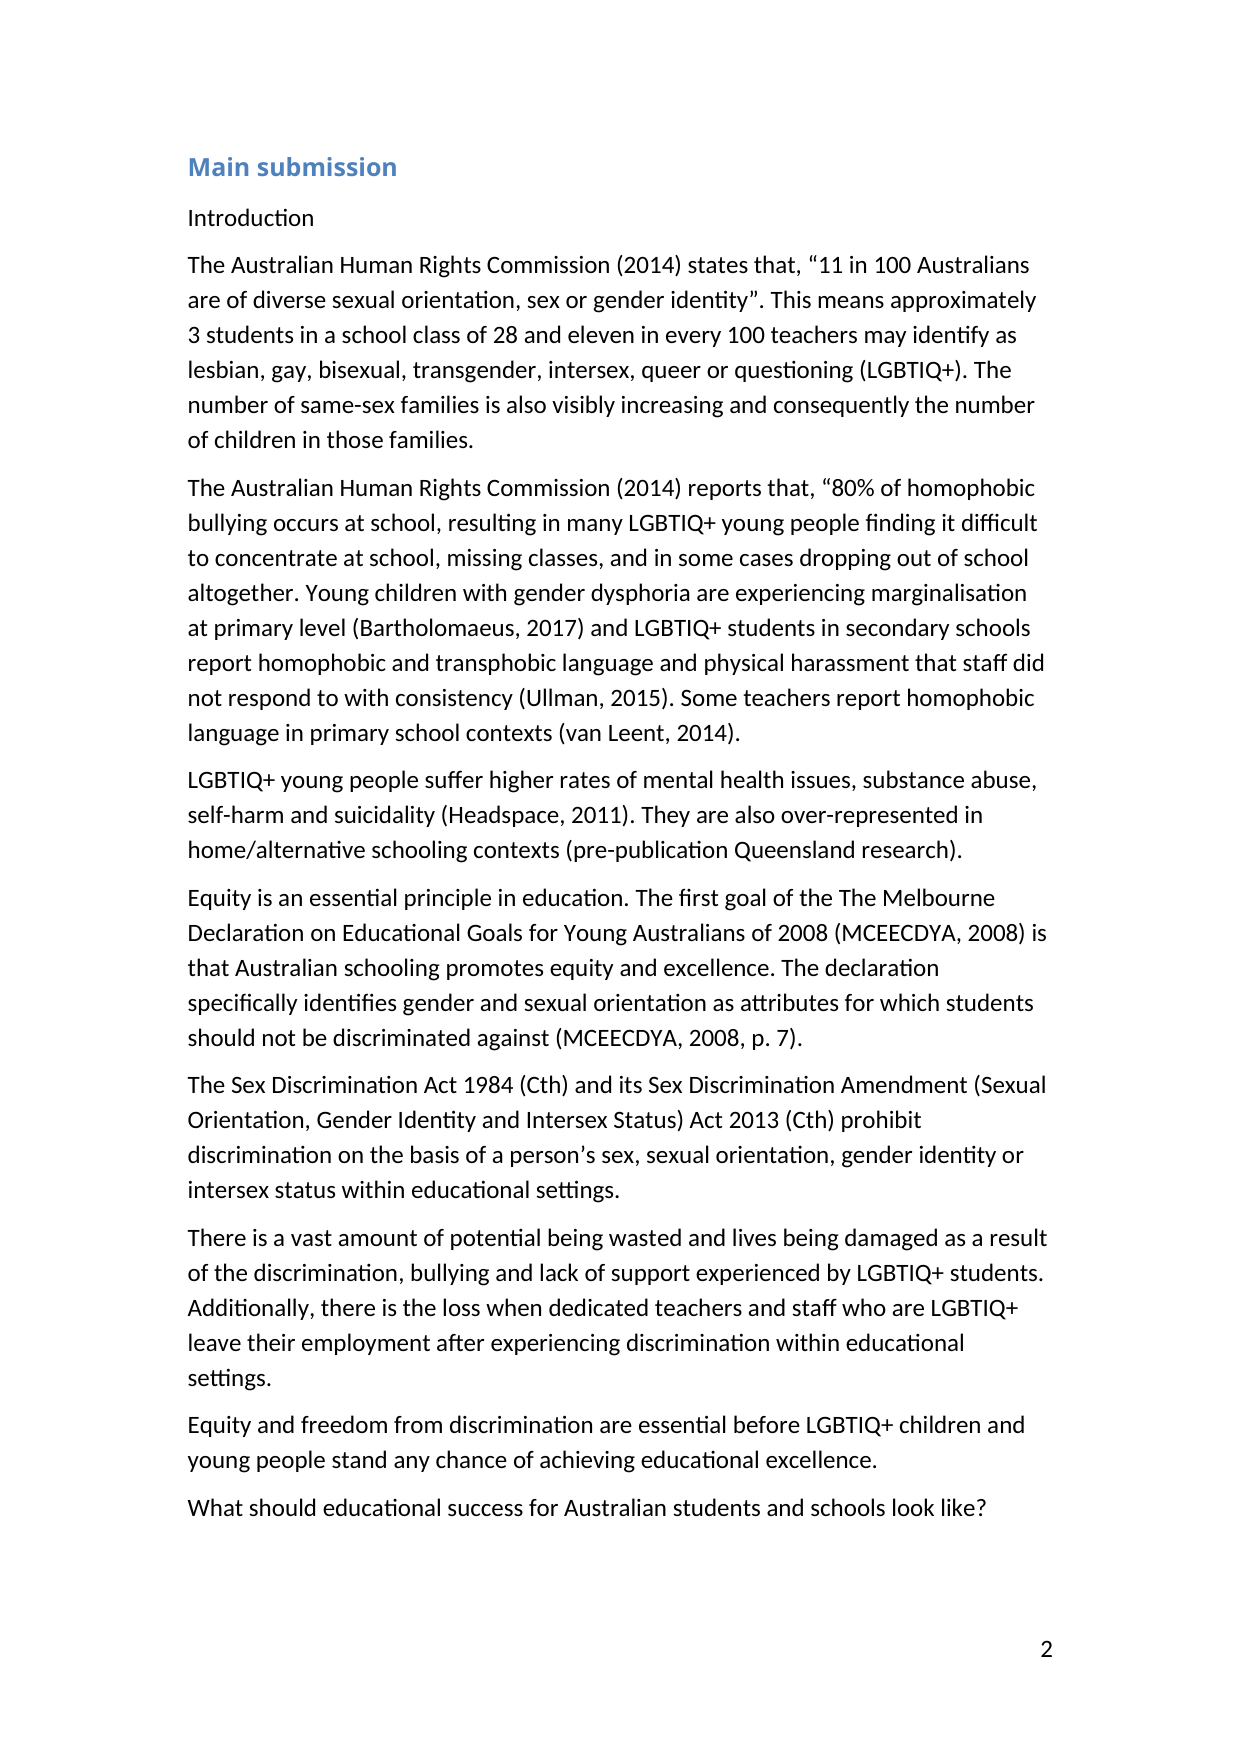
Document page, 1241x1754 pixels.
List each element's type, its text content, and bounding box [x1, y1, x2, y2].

text What should educational success for Australian students and schools look like? [187, 1492, 1053, 1522]
text Introduction [187, 202, 1053, 232]
text Equity and freedom from discrimination are essential before LGBTIQ+ children and young people stand any chance of achieving educational excellence. [187, 1409, 1053, 1475]
text The Australian Human Rights Commission (2014) reports that, “80% of homophobic bullying occurs at school, resulting in many LGBTIQ+ young people finding it difficult to concentrate at school, missing classes, and in some cases dropping out of school altogether. Young children with gender dysphoria are experiencing marginalisation at primary level (Bartholomaeus, 2017) and LGBTIQ+ students in secondary schools report homophobic and transphobic language and physical harassment that staff did not respond to with consistency (Ullman, 2015). Some teachers report homophobic language in primary school contexts (van Leent, 2014). [187, 472, 1053, 747]
subtitle Main submission [187, 150, 1053, 184]
text The Australian Human Rights Commission (2014) states that, “11 in 100 Australians are of diverse sexual orientation, sex or gender identity”. This means approximately 3 students in a school class of 28 and eleven in every 100 teachers may identify as lesbian, gay, bisexual, transgender, intersex, queer or questioning (LGBTIQ+). The number of same-sex families is also visibly increasing and consequently the number of children in those families. [187, 249, 1053, 455]
text There is a vast amount of potential being wasted and lives being damaged as a result of the discrimination, bullying and lack of support experienced by LGBTIQ+ students. Additionally, there is the loss when dedicated teachers and staff who are LGBTIQ+ leave their employment after experiencing discrimination within educational settings. [187, 1222, 1053, 1392]
text Equity is an essential principle in education. The first goal of the The Melbourne Declaration on Educational Goals for Young Australians of 2008 (MCEECDYA, 2008) is that Australian schooling promotes equity and excellence. The declaration specifically identifies gender and sexual orientation as attributes for which students should not be discriminated against (MCEECDYA, 2008, p. 7). [187, 882, 1053, 1052]
text The Sex Discrimination Act 1984 (Cth) and its Sex Discrimination Amendment (Sexual Orientation, Gender Identity and Intersex Status) Act 2013 (Cth) prohibit discrimination on the basis of a person’s sex, sexual orientation, gender identity or intersex status within educational settings. [187, 1069, 1053, 1205]
text LGBTIQ+ young people suffer higher rates of mental health issues, substance abuse, self-harm and suicidality (Headspace, 2011). They are also over-represented in home/alternative schooling contexts (pre-publication Queensland research). [187, 764, 1053, 865]
